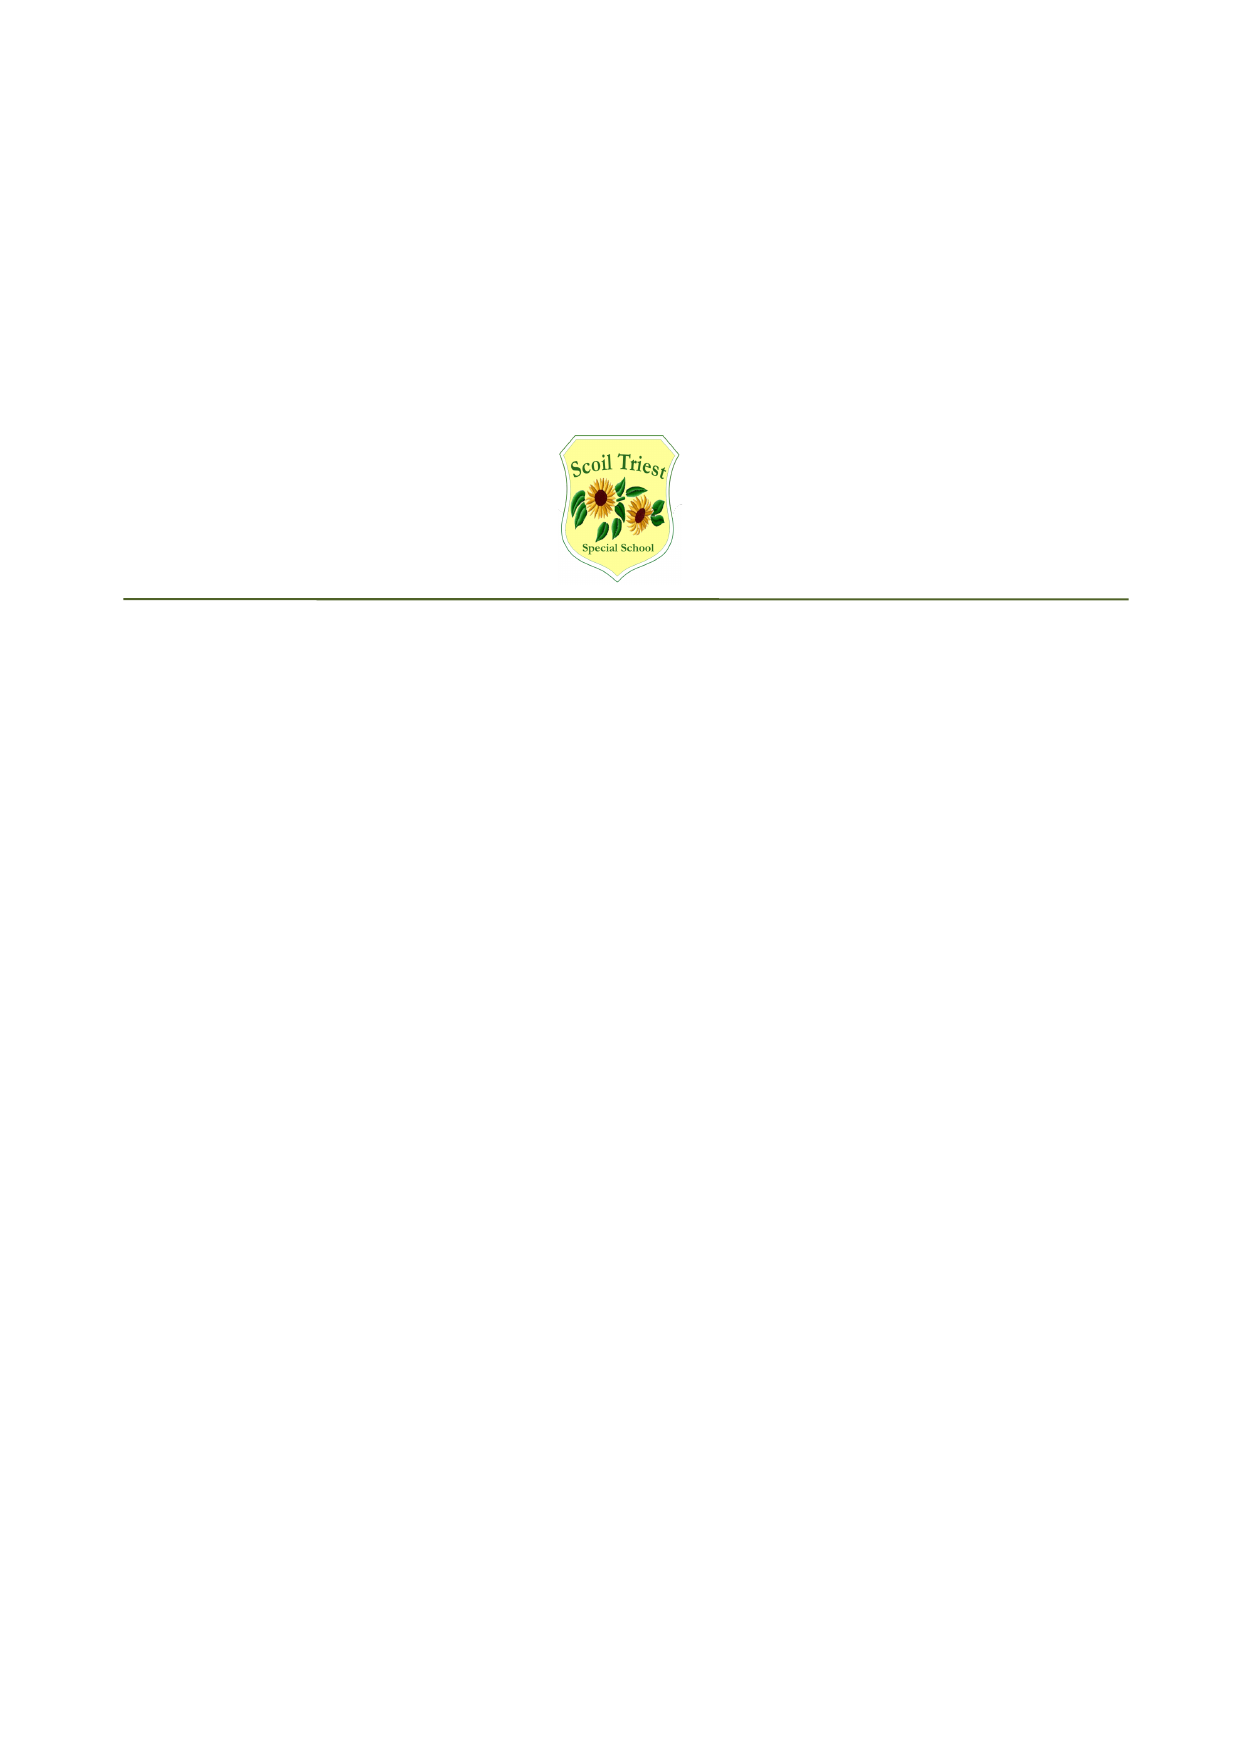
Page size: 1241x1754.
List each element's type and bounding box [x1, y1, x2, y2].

picture [558, 435, 683, 585]
